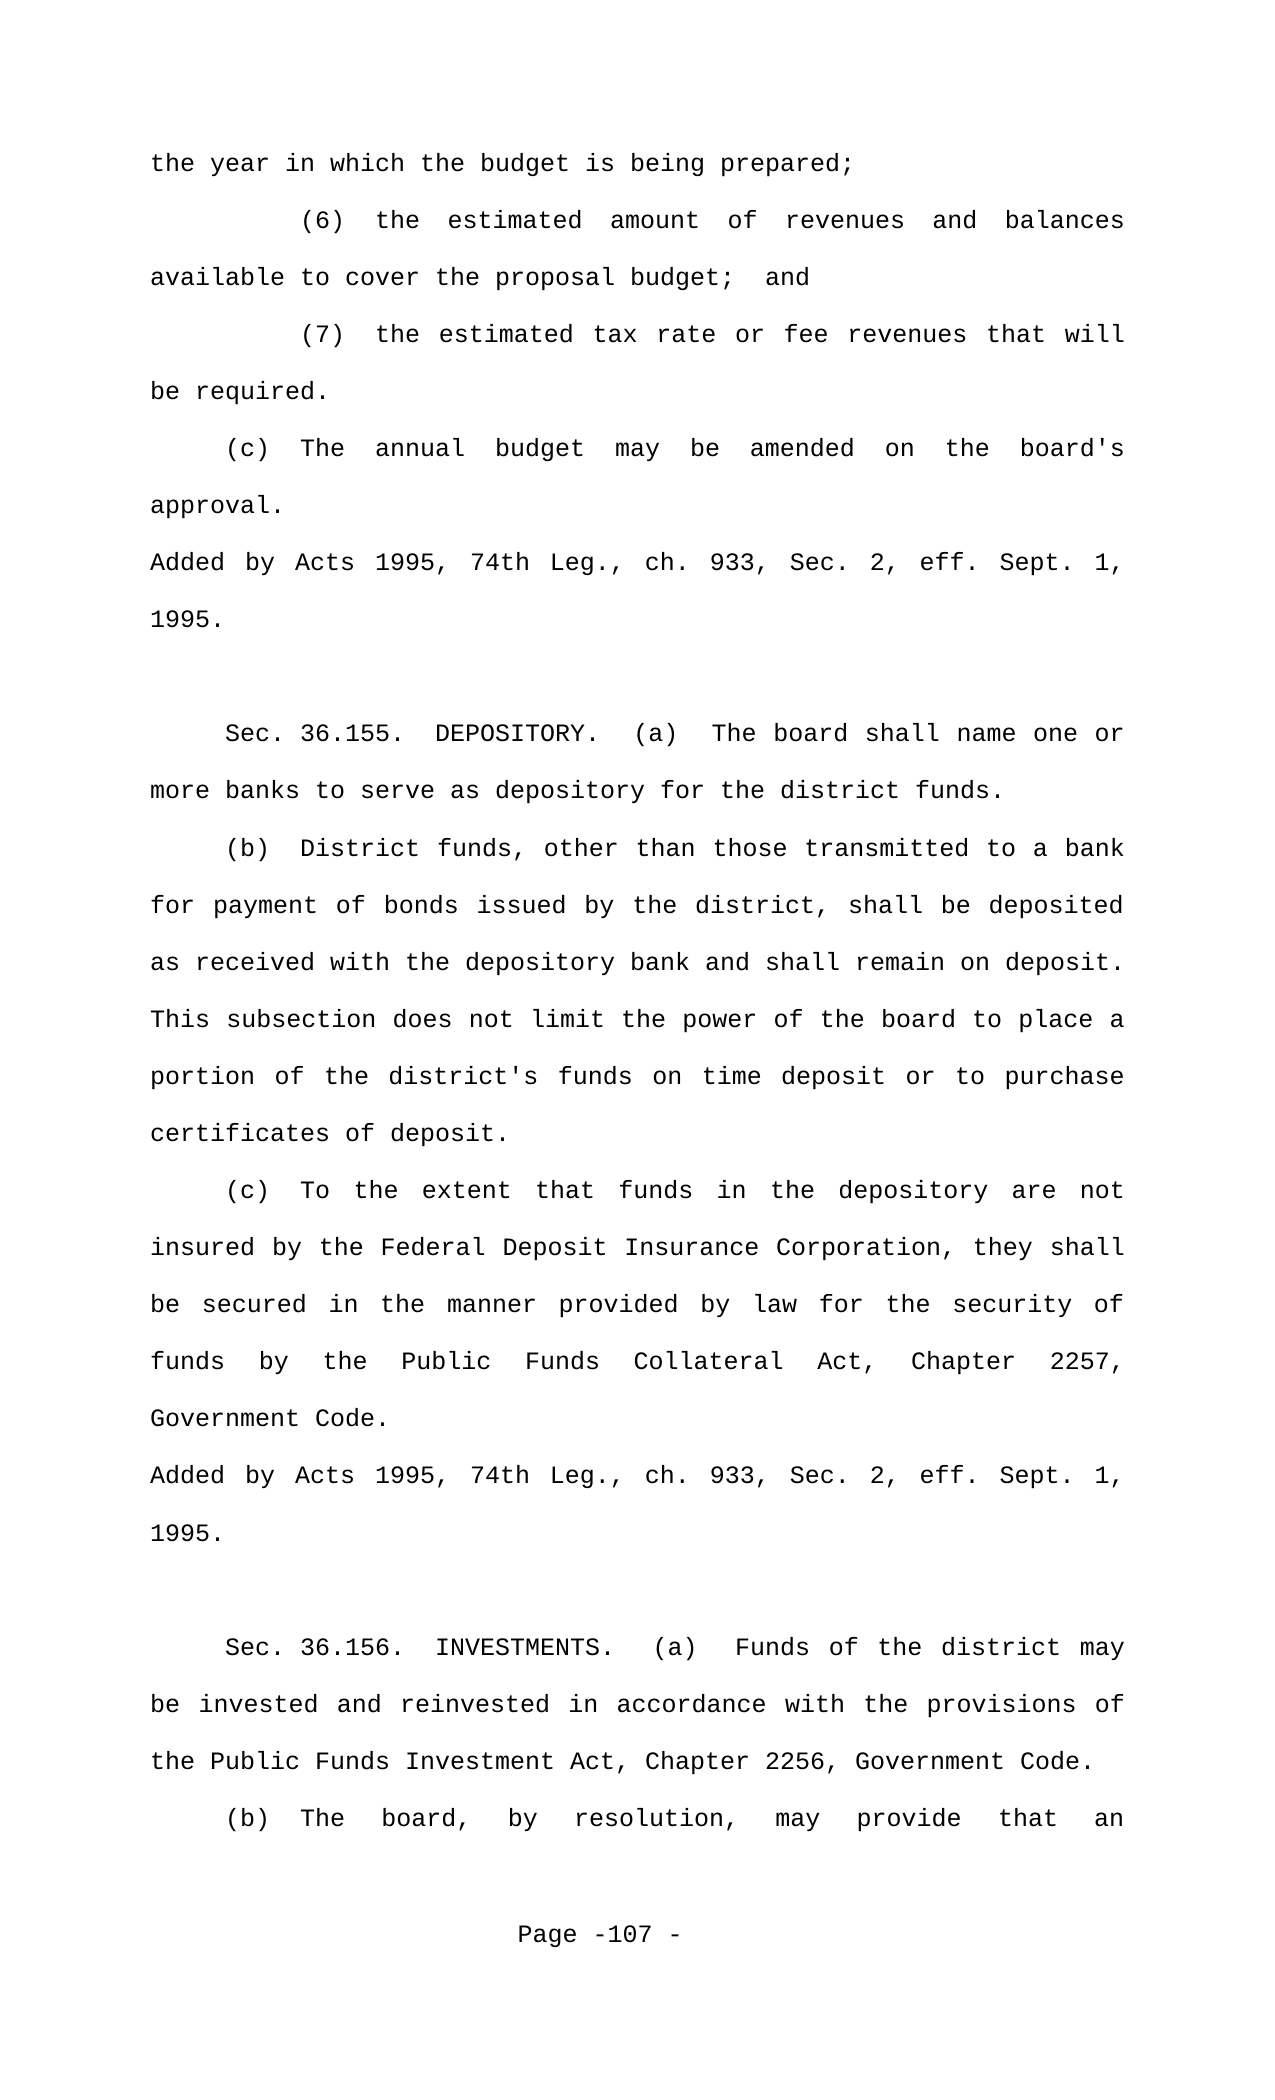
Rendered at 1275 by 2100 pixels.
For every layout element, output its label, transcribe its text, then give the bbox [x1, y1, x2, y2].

text Sec. 36.155. DEPOSITORY. (a) The board shall name one or more banks to serve as depository for the district funds. [150, 721, 1125, 806]
text Sec. 36.156. INVESTMENTS. (a) Funds of the district may be invested and reinvested in accordance with the provisions of the Public Funds Investment Act, Chapter 2256, Government Code. [150, 1634, 1125, 1777]
text (6) the estimated amount of revenues and balances available to cover the proposal budget; and [150, 207, 1125, 293]
text (b) District funds, other than those transmitted to a bank for payment of bonds issued by the district, shall be deposited as received with the depository bank and shall remain on deposit. This subsection does not limit the power of the board to place a portion of the district's funds on time deposit or to purchase certificates of deposit. [150, 835, 1125, 1149]
text Added by Acts 1995, 74th Leg., ch. 933, Sec. 2, eff. Sept. 1, 1995. [150, 549, 1125, 635]
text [150, 150, 1125, 178]
text (c) To the extent that funds in the depository are not insured by the Federal Deposit Insurance Corporation, they shall be secured in the manner provided by law for the security of funds by the Public Funds Collateral Act, Chapter 2257, Government Code. [150, 1177, 1125, 1434]
text Added by Acts 1995, 74th Leg., ch. 933, Sec. 2, eff. Sept. 1, 1995. [150, 1463, 1125, 1548]
text (7) the estimated tax rate or fee revenues that will be required. [150, 321, 1125, 407]
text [150, 1805, 1125, 1834]
text (c) The annual budget may be amended on the board's approval. [150, 435, 1125, 521]
